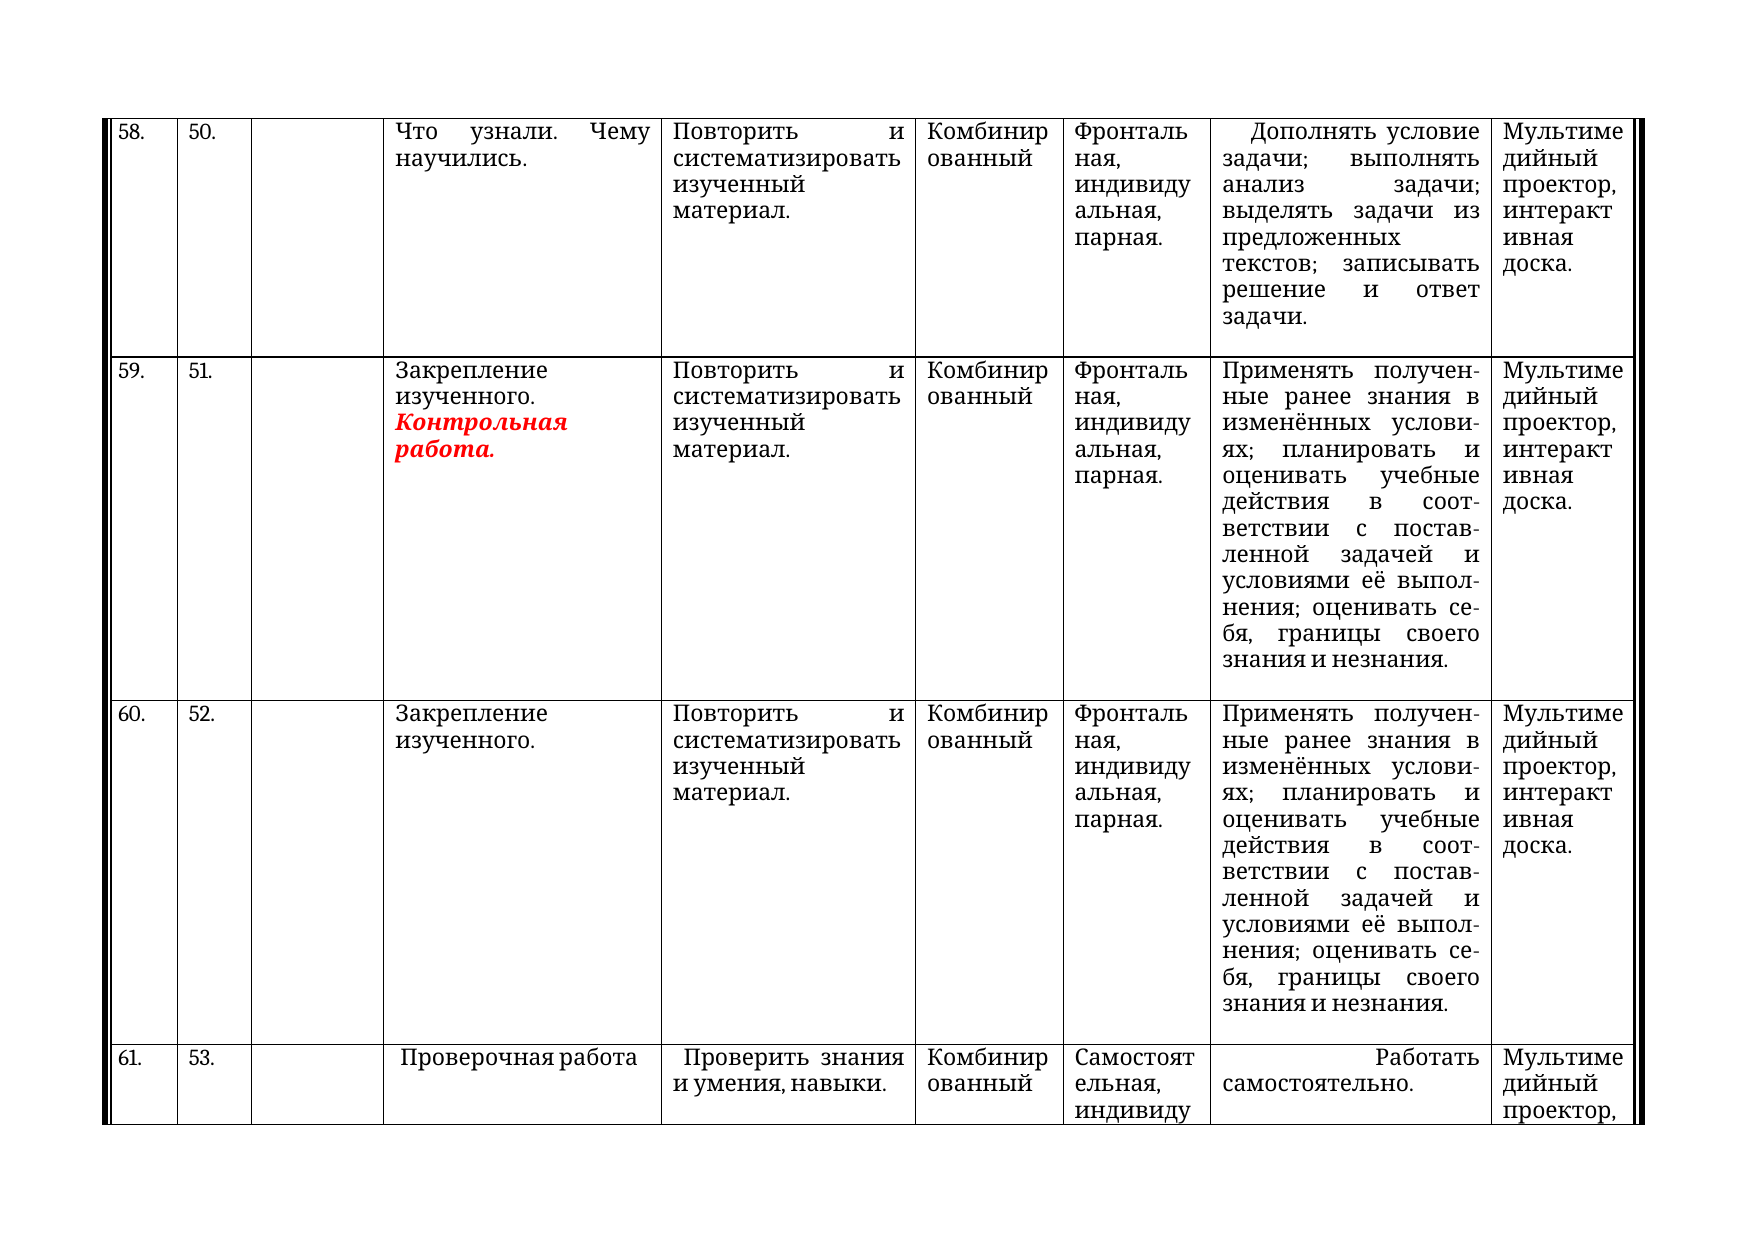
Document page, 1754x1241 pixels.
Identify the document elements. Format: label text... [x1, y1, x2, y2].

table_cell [1211, 119, 1491, 356]
table_cell [252, 358, 383, 700]
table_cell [1492, 119, 1633, 356]
table_cell 51. [178, 358, 251, 700]
table_cell Проверочная работа [384, 1045, 661, 1124]
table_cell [1492, 1045, 1633, 1124]
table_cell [1064, 1045, 1210, 1124]
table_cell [1211, 1045, 1491, 1124]
table_cell [252, 701, 383, 1044]
table_cell Мультимедийный проектор, интерактивная доска. [1492, 358, 1633, 700]
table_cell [662, 119, 915, 356]
table_cell 61. [112, 1045, 177, 1124]
table_cell Закрепление изученного. [384, 701, 661, 1044]
table_cell Фронтальная, индивидуальная, парная. [1064, 701, 1210, 1044]
table_cell Комбинированный [916, 1045, 1063, 1124]
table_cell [662, 1045, 915, 1124]
table_cell [252, 1045, 383, 1124]
table_cell 50. [178, 119, 251, 356]
table_cell 53. [178, 1045, 251, 1124]
table_cell 60. [112, 701, 177, 1044]
table_cell Закрепление изученного. Контрольная работа. [384, 358, 661, 700]
table_cell Мультимедийный проектор, интерактивная доска. [1492, 701, 1633, 1044]
table_cell Фронтальная, индивидуальная, парная. [1064, 358, 1210, 700]
table_cell Повторить и систематизировать изученный материал. [662, 358, 915, 700]
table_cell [1064, 119, 1210, 356]
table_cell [384, 119, 661, 356]
table_cell Комбинированный [916, 119, 1063, 356]
table_cell Повторить и систематизировать изученный материал. [662, 701, 915, 1044]
table_cell [252, 119, 383, 356]
table_cell Комбинированный [916, 358, 1063, 700]
table_cell 59. [112, 358, 177, 700]
table_cell 52. [178, 701, 251, 1044]
table_cell 58. [112, 119, 177, 356]
table_cell Комбинированный [916, 701, 1063, 1044]
